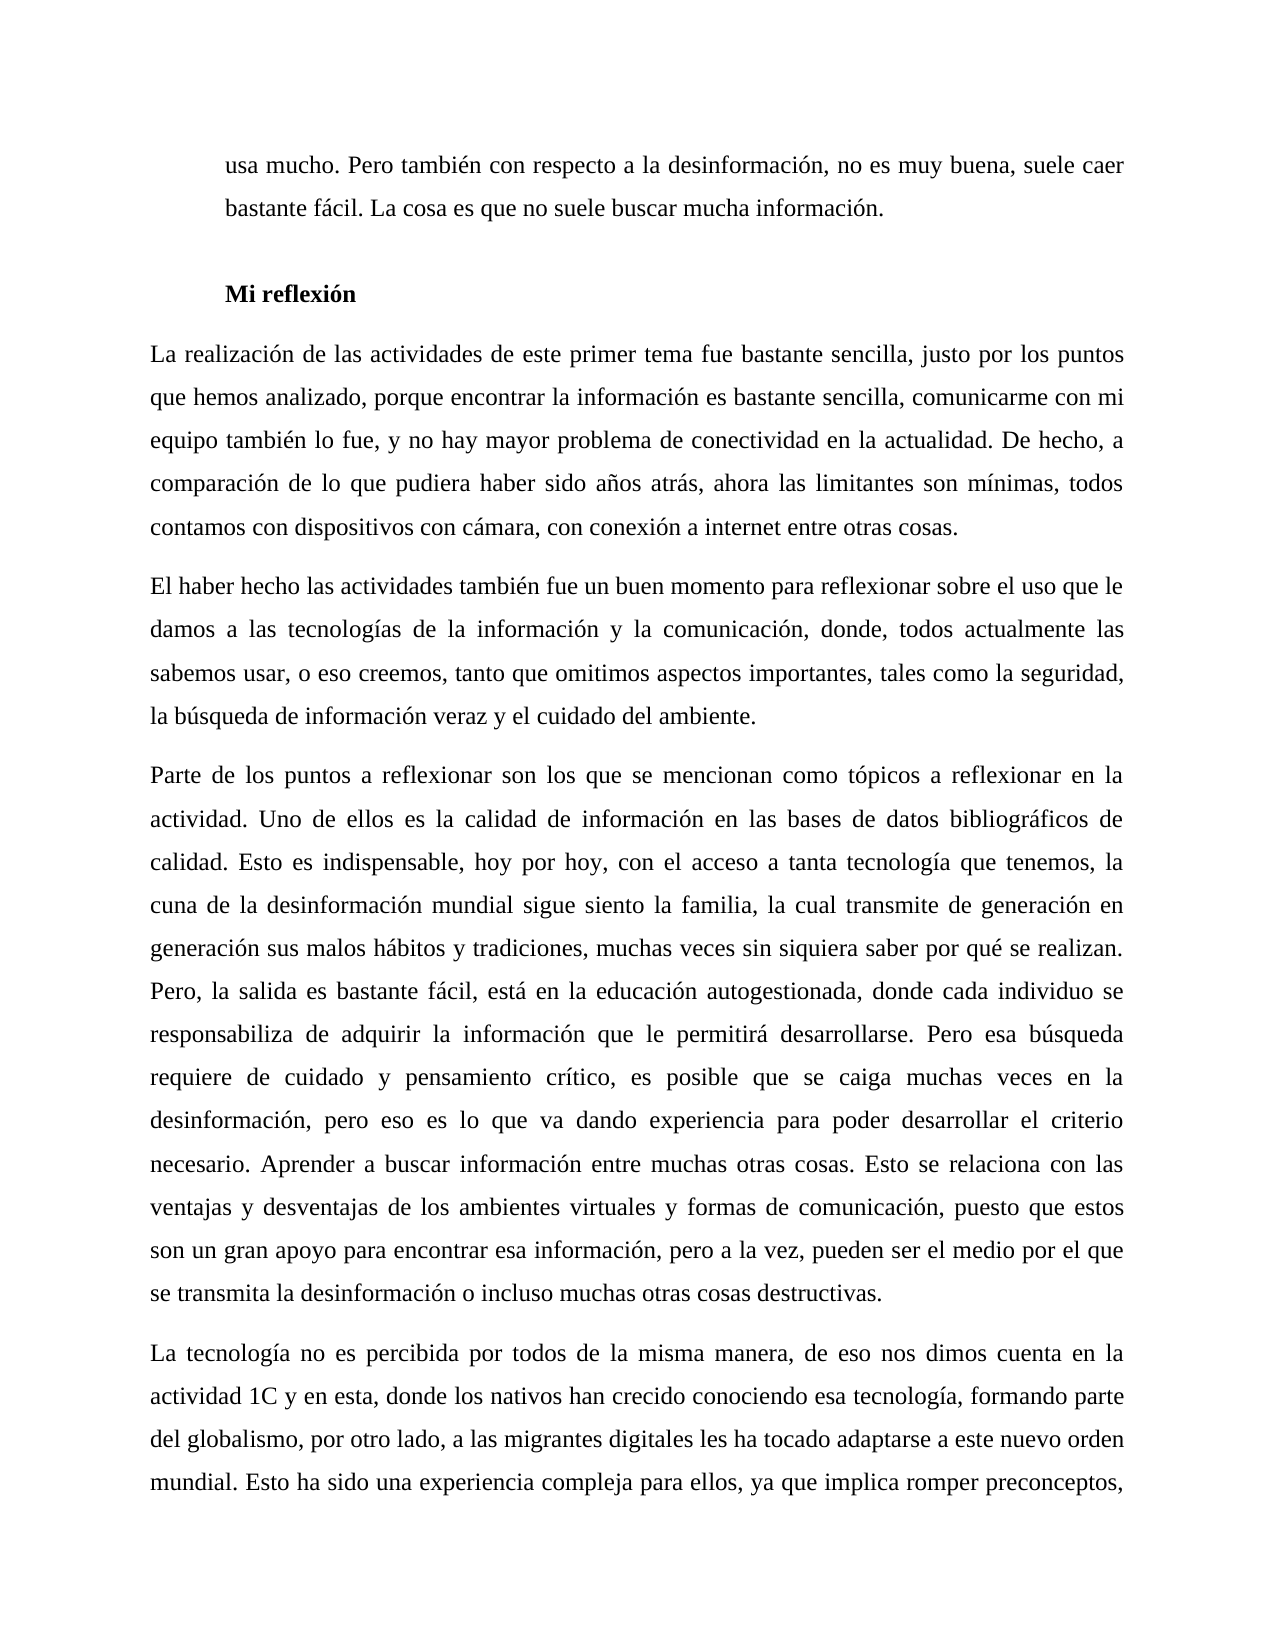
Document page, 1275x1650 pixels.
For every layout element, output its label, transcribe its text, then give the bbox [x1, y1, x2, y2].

text Parte de los puntos a reflexionar son los que se mencionan como tópicos a reflexionar en la actividad. Uno de ellos es la calidad de información en las bases de datos bibliográficos de calidad. Esto es indispensable, hoy por hoy, con el acceso a tanta tecnología que tenemos, la cuna de la desinformación mundial sigue siento la familia, la cual transmite de generación en generación sus malos hábitos y tradiciones, muchas veces sin siquiera saber por qué se realizan. Pero, la salida es bastante fácil, está en la educación autogestionada, donde cada individuo se responsabiliza de adquirir la información que le permitirá desarrollarse. Pero esa búsqueda requiere de cuidado y pensamiento crítico, es posible que se caiga muchas veces en la desinformación, pero eso es lo que va dando experiencia para poder desarrollar el criterio necesario. Aprender a buscar información entre muchas otras cosas. Esto se relaciona con las ventajas y desventajas de los ambientes virtuales y formas de comunicación, puesto que estos son un gran apoyo para encontrar esa información, pero a la vez, pueden ser el medio por el que se transmita la desinformación o incluso muchas otras cosas destructivas. [150, 761, 1125, 1307]
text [150, 1338, 1125, 1496]
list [225, 150, 1125, 222]
text La realización de las actividades de este primer tema fue bastante sencilla, justo por los puntos que hemos analizado, porque encontrar la información es bastante sencilla, comunicarme con mi equipo también lo fue, y no hay mayor problema de conectividad en la actualidad. De hecho, a comparación de lo que pudiera haber sido años atrás, ahora las limitantes son mínimas, todos contamos con dispositivos con cámara, con conexión a internet entre otras cosas. [150, 339, 1125, 540]
list Mi reflexión [225, 279, 1125, 308]
text El haber hecho las actividades también fue un buen momento para reflexionar sobre el uso que le damos a las tecnologías de la información y la comunicación, donde, todos actualmente las sabemos usar, o eso creemos, tanto que omitimos aspectos importantes, tales como la seguridad, la búsqueda de información veraz y el cuidado del ambiente. [150, 571, 1125, 729]
